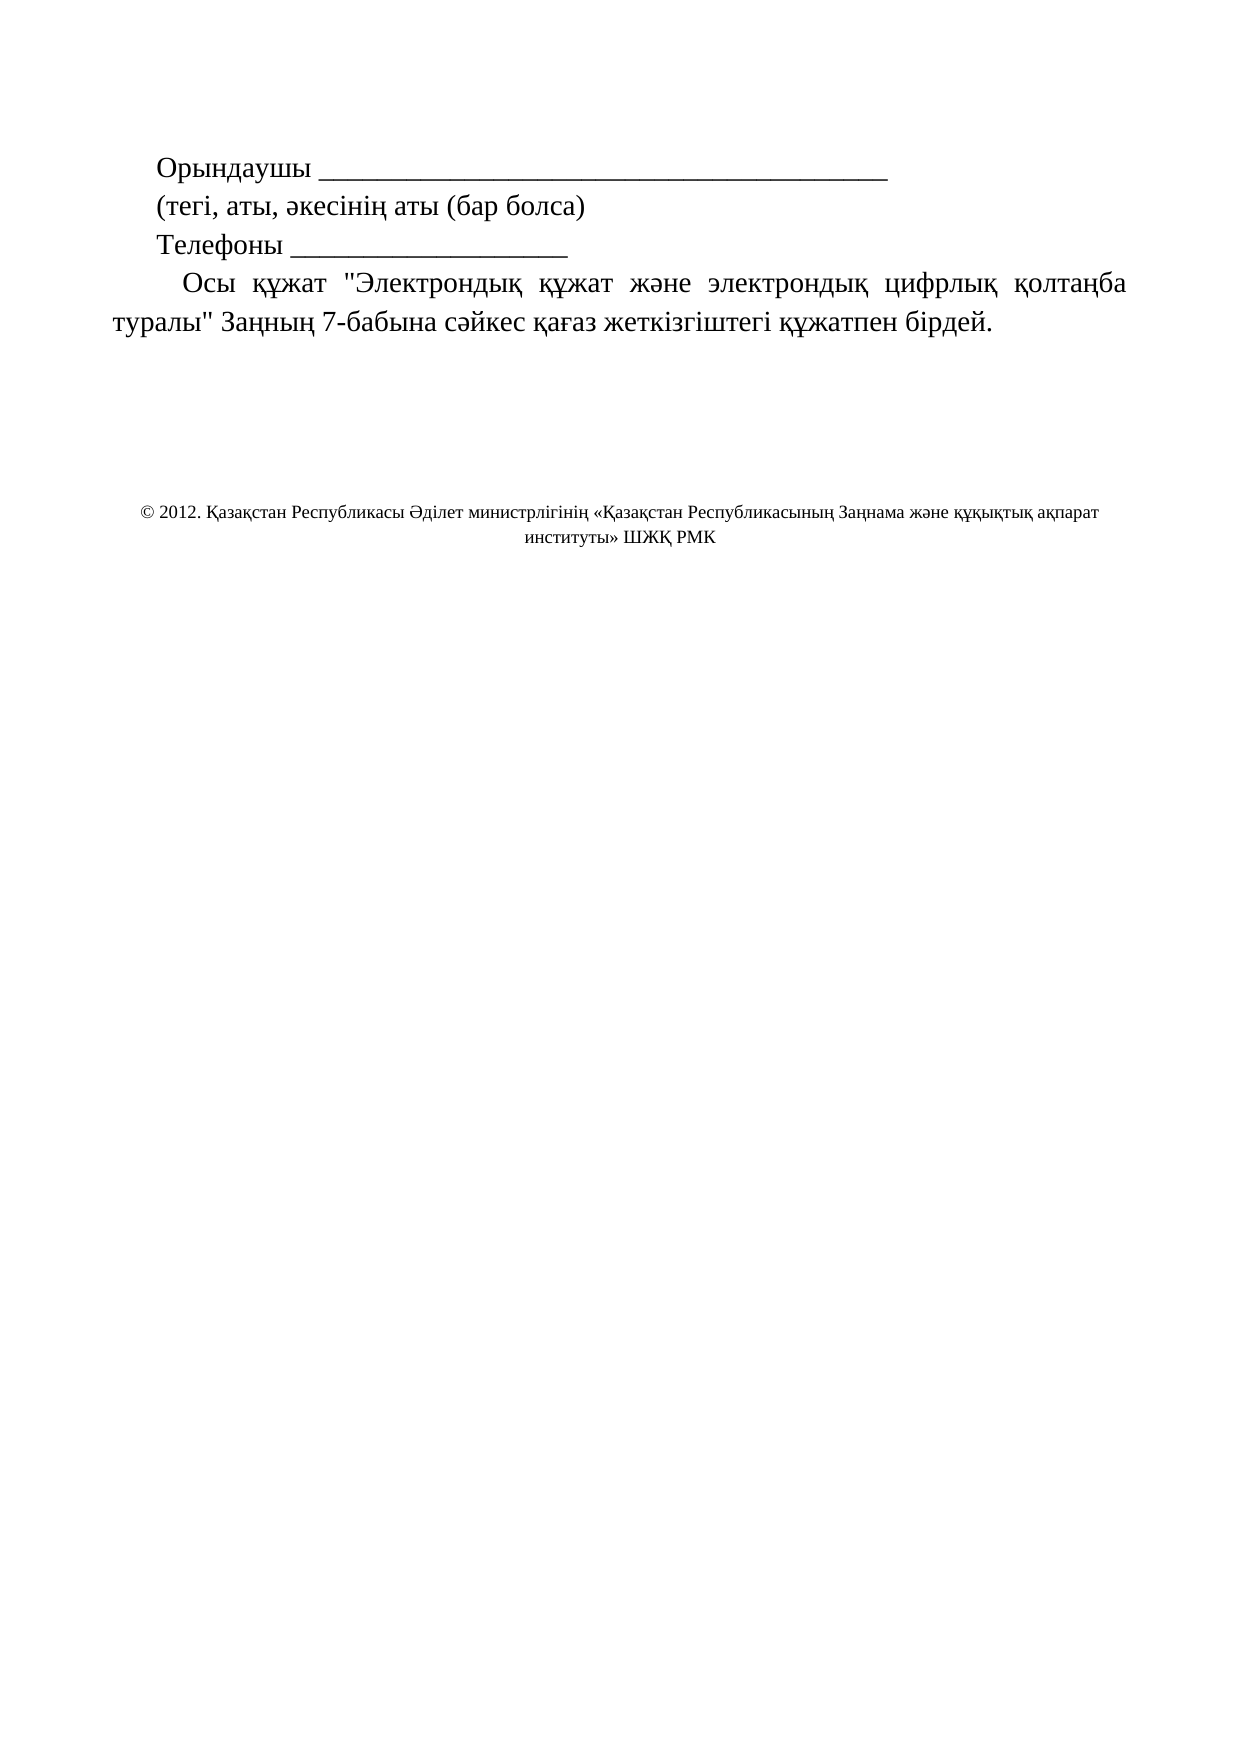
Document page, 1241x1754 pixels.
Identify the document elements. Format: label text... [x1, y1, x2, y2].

text Осы құжат "Электрондық құжат және электрондық цифрлық қолтаңба туралы" Заңның 7-бабына сәйкес қағаз жеткізгіштегі құжатпен бірдей. [112, 266, 1128, 338]
text © 2012. Қазақстан Республикасы Әділет министрлігінің «Қазақстан Республикасының Заңнама және құқықтық ақпарат институты» ШЖҚ РМК [112, 501, 1128, 547]
text Телефоны ___________________ [112, 227, 1128, 261]
text (тегі, аты, әкесінің аты (бар болса) [112, 188, 1128, 222]
text Орындаушы _______________________________________ [112, 150, 1128, 183]
